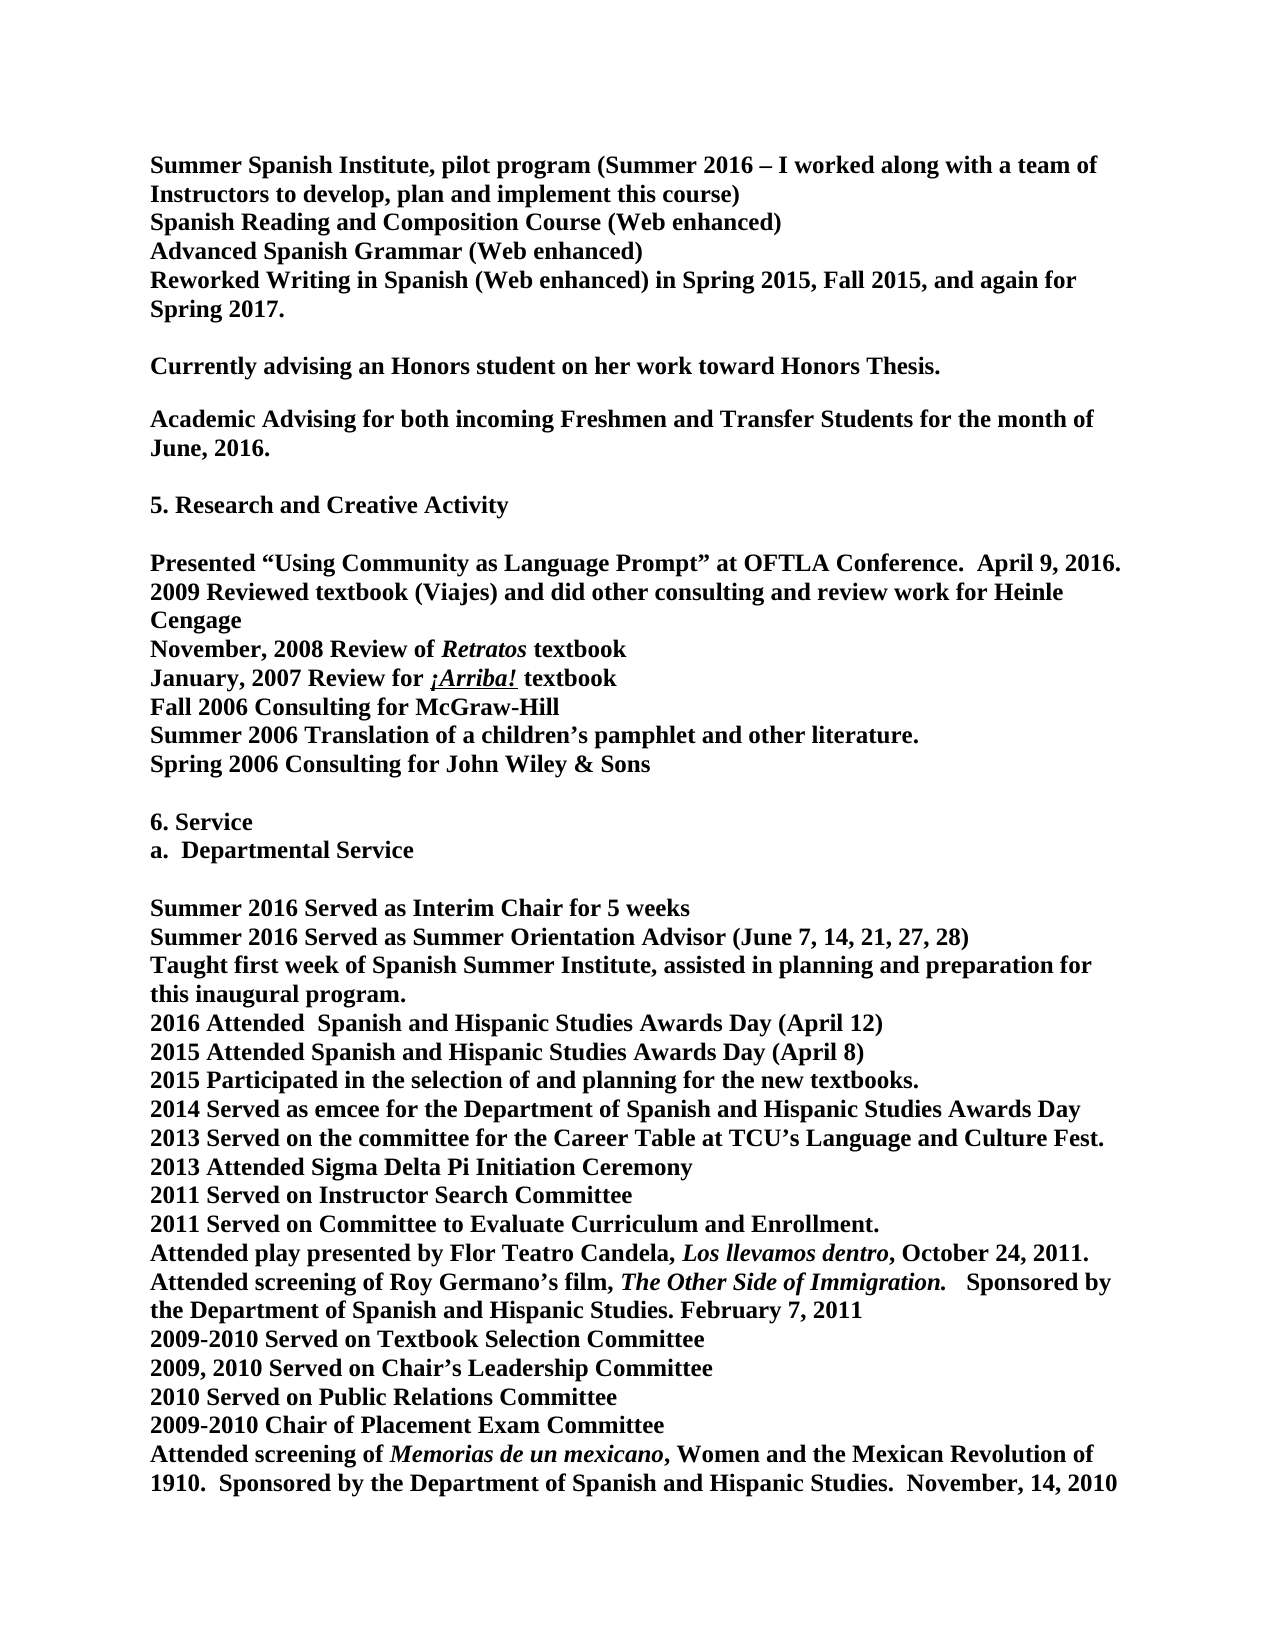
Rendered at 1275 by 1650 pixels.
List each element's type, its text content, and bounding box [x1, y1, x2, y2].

text Summer Spanish Institute, pilot program (Summer 2016 – I worked along with a team of Instructors to develop, plan and implement this course) [150, 150, 1125, 207]
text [150, 207, 1125, 236]
text Reworked Writing in Spanish (Web enhanced) in Spring 2015, Fall 2015, and again for Spring 2017. [150, 265, 1125, 322]
text 2015 Attended Spanish and Hispanic Studies Awards Day (April 8) [150, 1037, 1125, 1065]
text 5. Research and Creative Activity [150, 490, 1125, 519]
text 2014 Served as emcee for the Department of Spanish and Hispanic Studies Awards Day [150, 1094, 1125, 1123]
text Presented “Using Community as Language Prompt” at OFTLA Conference. April 9, 2016. [150, 548, 1125, 577]
text 2010 Served on Public Relations Committee [150, 1382, 1125, 1410]
text 2013 Served on the committee for the Career Table at TCU’s Language and Culture Fest. [150, 1123, 1125, 1152]
text Fall 2006 Consulting for McGraw-Hill [150, 692, 1125, 720]
text Currently advising an Honors student on her work toward Honors Thesis. [150, 351, 1125, 380]
text 2009-2010 Chair of Placement Exam Committee [150, 1410, 1125, 1439]
text Summer 2016 Served as Summer Orientation Advisor (June 7, 14, 21, 27, 28) [150, 922, 1125, 950]
text 6. Service [150, 807, 1125, 835]
text Attended play presented by Flor Teatro Candela, Los llevamos dentro, October 24, 2011. [150, 1238, 1125, 1267]
text Summer 2006 Translation of a children’s pamphlet and other literature. [150, 720, 1125, 749]
text 2009-2010 Served on Textbook Selection Committee [150, 1324, 1125, 1353]
text 2011 Served on Committee to Evaluate Curriculum and Enrollment. [150, 1209, 1125, 1238]
text a. Departmental Service [150, 835, 1125, 864]
text Attended screening of Memorias de un mexicano, Women and the Mexican Revolution of 1910. Sponsored by the Department of Spanish and Hispanic Studies. November, 14, 2010 [150, 1439, 1125, 1497]
text January, 2007 Review for ¡Arriba! textbook [150, 663, 1125, 692]
text 2011 Served on Instructor Search Committee [150, 1180, 1125, 1209]
text 2016 Attended Spanish and Hispanic Studies Awards Day (April 12) [150, 1008, 1125, 1037]
text Academic Advising for both incoming Freshmen and Transfer Students for the month of June, 2016. [150, 404, 1125, 462]
text 2009, 2010 Served on Chair’s Leadership Committee [150, 1353, 1125, 1382]
text Taught first week of Spanish Summer Institute, assisted in planning and preparation for this inaugural program. [150, 950, 1125, 1008]
text Spring 2006 Consulting for John Wiley & Sons [150, 749, 1125, 778]
text 2009 Reviewed textbook (Viajes) and did other consulting and review work for Heinle Cengage [150, 577, 1125, 634]
text Attended screening of Roy Germano’s film, The Other Side of Immigration. Sponsored by the Department of Spanish and Hispanic Studies. February 7, 2011 [150, 1267, 1125, 1324]
text Advanced Spanish Grammar (Web enhanced) [150, 236, 1125, 265]
text 2015 Participated in the selection of and planning for the new textbooks. [150, 1065, 1125, 1094]
text Summer 2016 Served as Interim Chair for 5 weeks [150, 893, 1125, 922]
text 2013 Attended Sigma Delta Pi Initiation Ceremony [150, 1152, 1125, 1180]
text November, 2008 Review of Retratos textbook [150, 634, 1125, 663]
